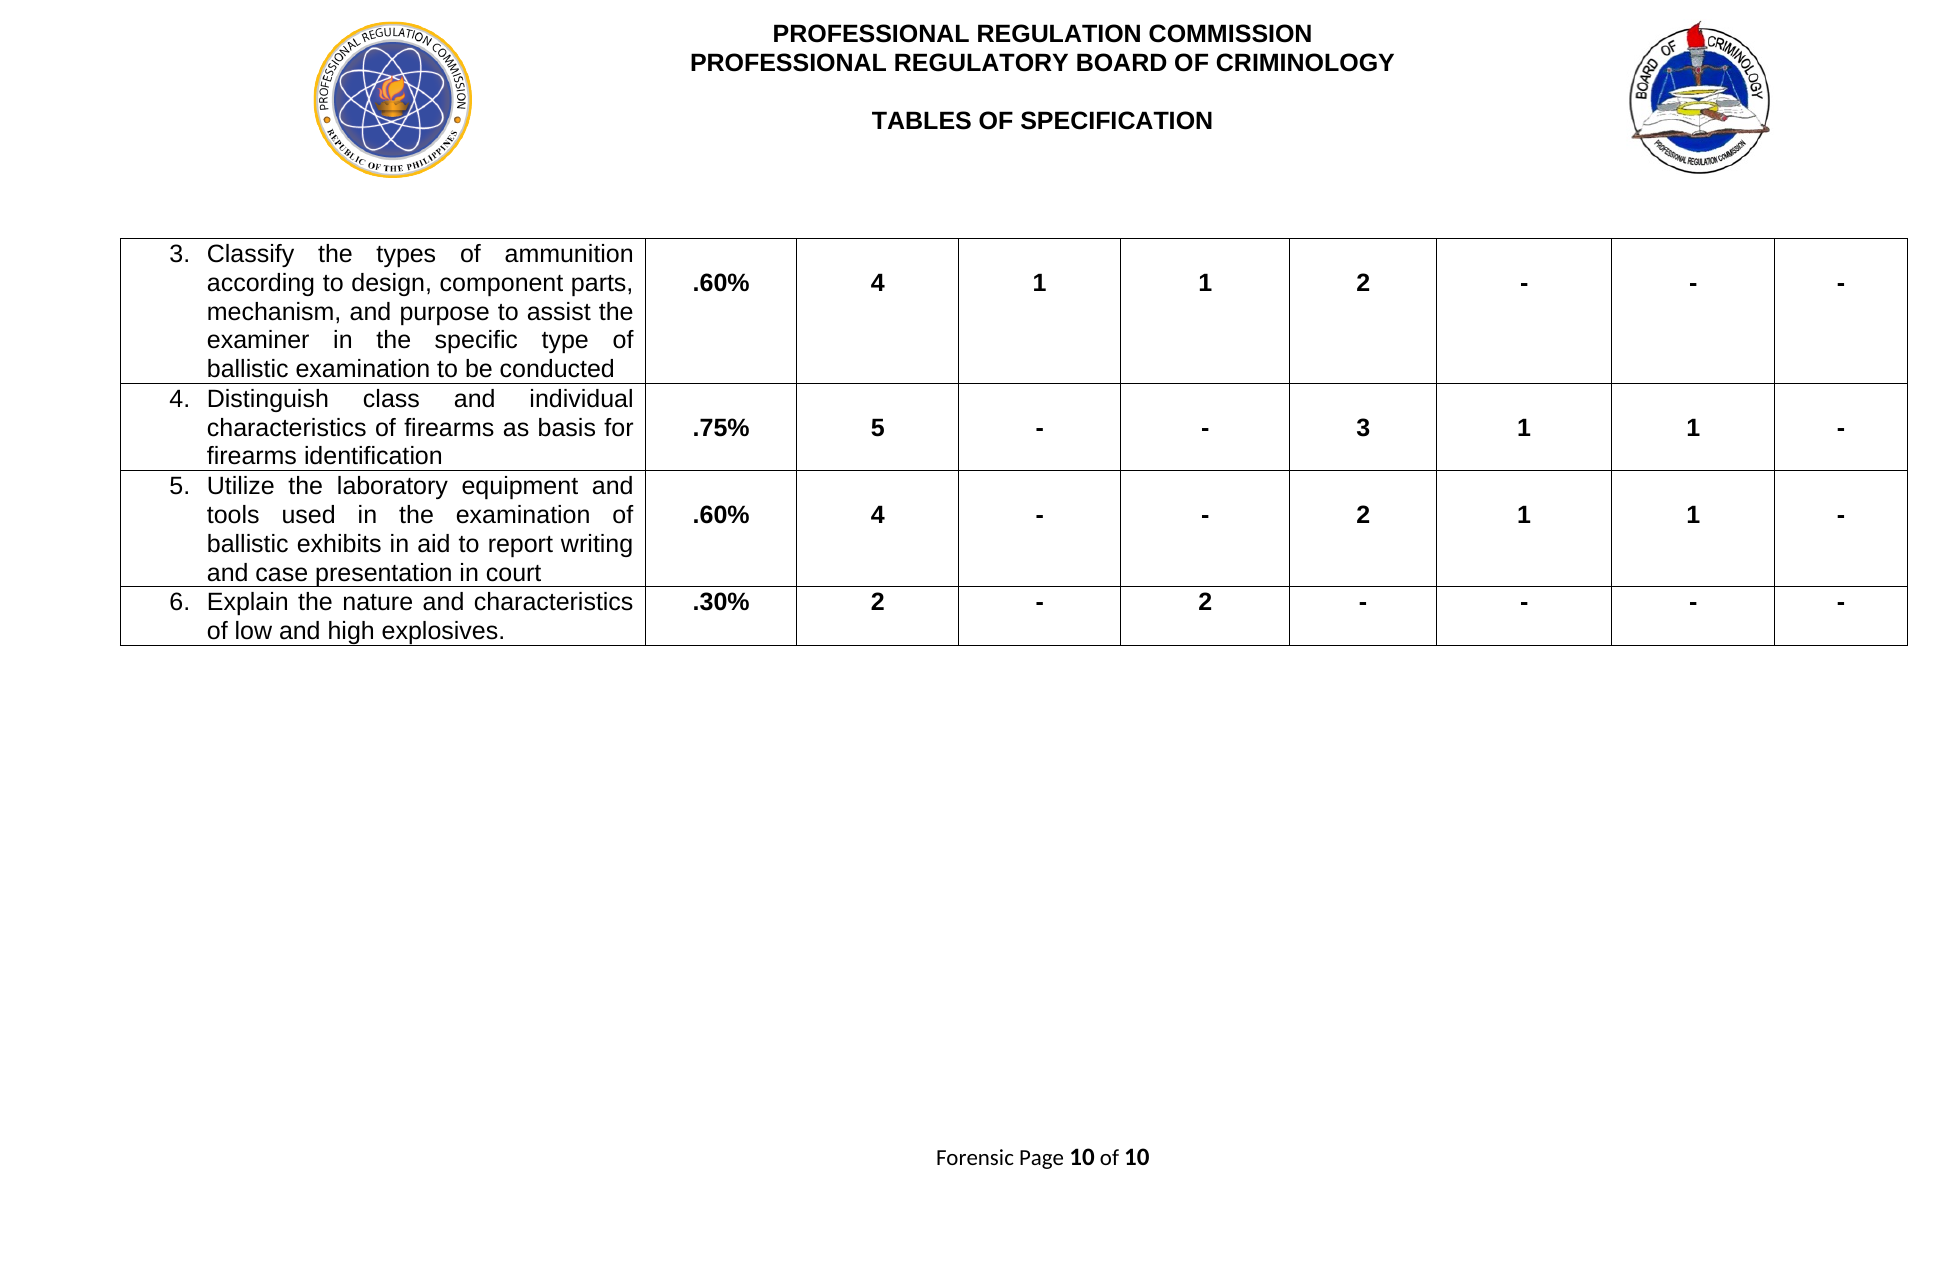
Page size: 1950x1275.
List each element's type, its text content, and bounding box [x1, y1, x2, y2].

table_header 4 [797, 239, 958, 383]
table_header - [1437, 239, 1611, 383]
table_cell - [1612, 587, 1774, 645]
table_cell 1 [1437, 471, 1611, 586]
table_cell .75% [646, 384, 796, 470]
table_cell - [1121, 384, 1289, 470]
table_cell 2 [797, 587, 958, 645]
picture [1626, 19, 1774, 175]
table_cell - [959, 384, 1120, 470]
table_cell - [1121, 471, 1289, 586]
table_cell - [1775, 587, 1907, 645]
picture [312, 19, 474, 180]
table_cell - [1437, 587, 1611, 645]
table_header .60% [646, 239, 796, 383]
table_cell - [959, 587, 1120, 645]
table_cell 1 [1437, 384, 1611, 470]
table_cell - [1775, 384, 1907, 470]
table_cell - [1290, 587, 1436, 645]
table_header 1 [1121, 239, 1289, 383]
table_cell Utilize the laboratory equipment and tools used in the examination of ballistic exhibits in aid to report writing and case presentation in court [121, 471, 645, 586]
table_header - [1775, 239, 1907, 383]
table_cell .30% [646, 587, 796, 645]
table_cell - [1775, 471, 1907, 586]
table_cell Distinguish class and individual characteristics of firearms as basis for firearms identification [121, 384, 645, 470]
table_cell 5 [797, 384, 958, 470]
table_cell 3 [1290, 384, 1436, 470]
table_cell .60% [646, 471, 796, 586]
table_cell Explain the nature and characteristics of low and high explosives. [121, 587, 645, 645]
table_header 2 [1290, 239, 1436, 383]
table_cell 2 [1290, 471, 1436, 586]
table_cell 1 [1612, 471, 1774, 586]
table_header - [1612, 239, 1774, 383]
table_header Classify the types of ammunition according to design, component parts, mechanism, and purpose to assist the examiner in the specific type of ballistic examination to be conducted [121, 239, 645, 383]
table_cell 4 [797, 471, 958, 586]
table_cell 1 [1612, 384, 1774, 470]
table_header 1 [959, 239, 1120, 383]
table_cell - [959, 471, 1120, 586]
table_cell 2 [1121, 587, 1289, 645]
